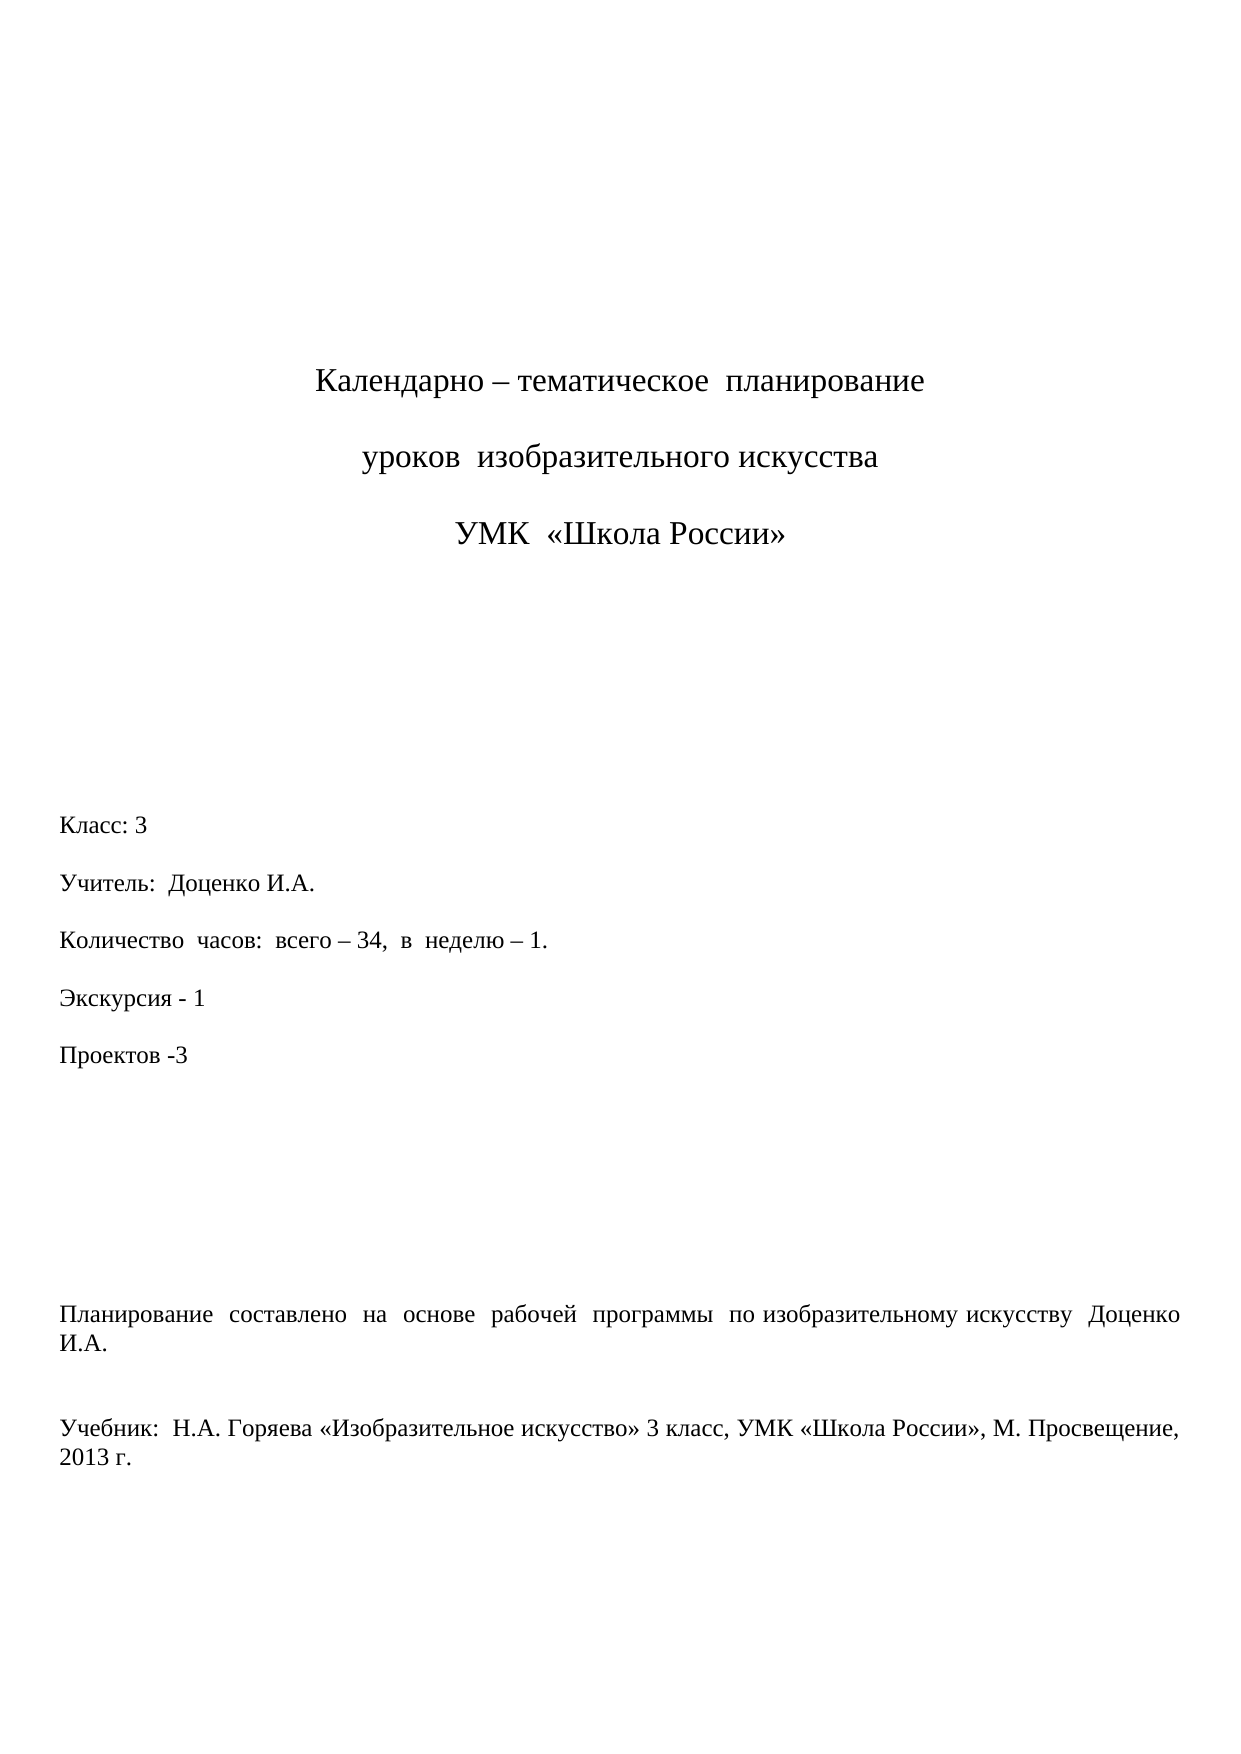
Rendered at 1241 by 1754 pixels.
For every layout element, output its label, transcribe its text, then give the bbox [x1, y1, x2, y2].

text Класс: 3 [59, 810, 1181, 839]
text Экскурсия - 1 [59, 983, 1181, 1012]
text Учитель: Доценко И.А. [59, 868, 1181, 897]
text УМК «Школа России» [59, 513, 1181, 552]
text Планирование составлено на основе рабочей программы по изобразительному искусству Доценко И.А. [59, 1299, 1181, 1357]
text Календарно – тематическое планирование [59, 360, 1181, 398]
text Количество часов: всего – 34, в неделю – 1. [59, 925, 1181, 954]
text уроков изобразительного искусства [59, 437, 1181, 475]
text Проектов -3 [59, 1040, 1181, 1069]
text Учебник: Н.А. Горяева «Изобразительное искусство» 3 класс, УМК «Школа России», М. Просвещение, 2013 г. [59, 1413, 1181, 1471]
